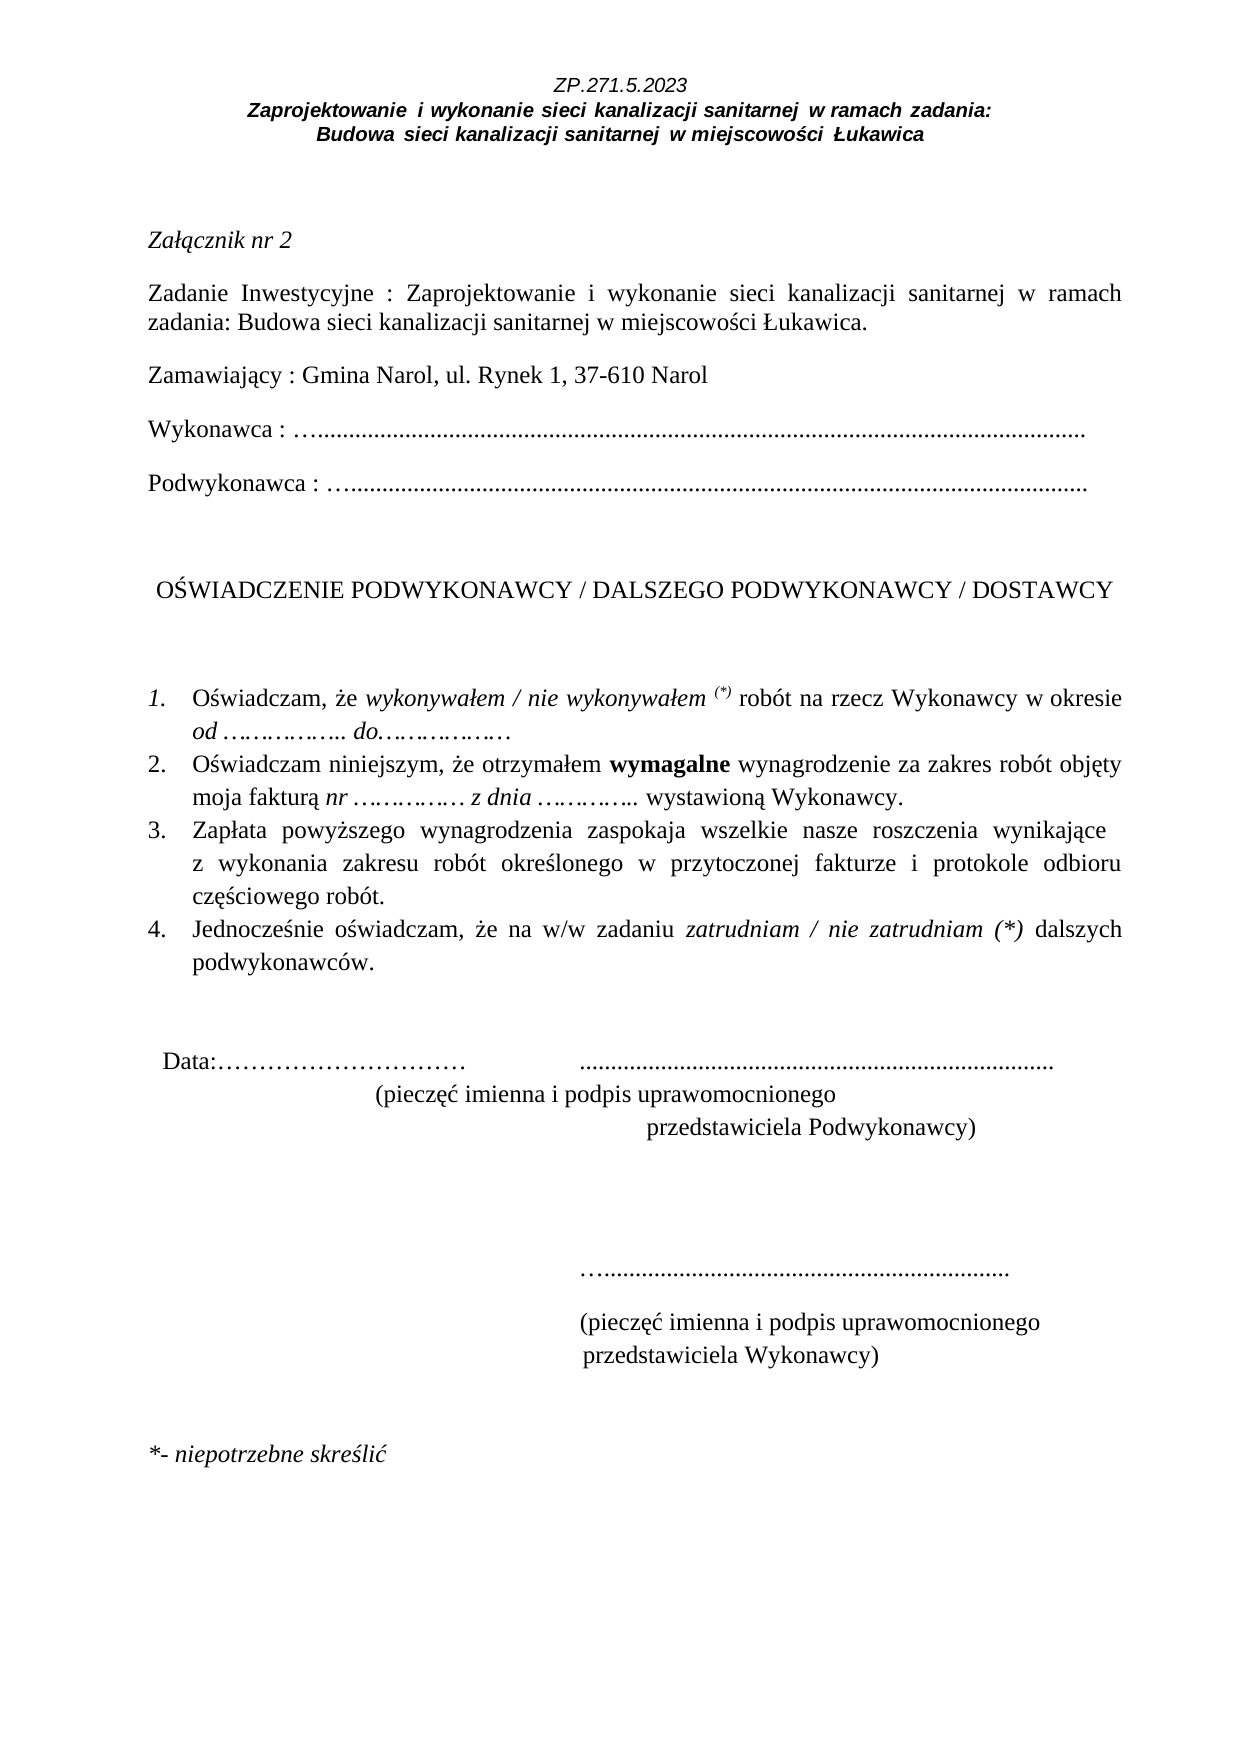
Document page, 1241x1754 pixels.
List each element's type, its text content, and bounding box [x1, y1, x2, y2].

text Zamawiający : Gmina Narol, ul. Rynek 1, 37-610 Narol [148, 360, 1122, 389]
text Podwykonawca : …...................................................................................................................... [148, 468, 1122, 496]
text *- niepotrzebne skreślić [148, 1439, 1122, 1468]
text przedstawiciela Podwykonawcy) [162, 1112, 1122, 1141]
text …................................................................. [148, 1253, 1122, 1282]
text OŚWIADCZENIE PODWYKONAWCY / DALSZEGO PODWYKONAWCY / DOSTAWCY [148, 575, 1122, 604]
text (pieczęć imienna i podpis uprawomocnionego [148, 1307, 1122, 1336]
list Oświadczam niniejszym, że otrzymałem wymagalne wynagrodzenie za zakres robót objęty moja fakturą nr …………… z dnia ………….. wystawioną Wykonawcy. [148, 749, 1122, 811]
list Jednocześnie oświadczam, że na w/w zadaniu zatrudniam / nie zatrudniam (*) dalszych podwykonawców. [148, 914, 1122, 976]
list Zapłata powyższego wynagrodzenia zaspokaja wszelkie nasze roszczenia wynikające z wykonania zakresu robót określonego w przytoczonej fakturze i protokole odbioru częściowego robót. [148, 815, 1122, 910]
text Wykonawca : …........................................................................................................................... [148, 414, 1122, 443]
text Załącznik nr 2 [148, 225, 1122, 253]
list Oświadczam, że wykonywałem / nie wykonywałem (*) robót na rzecz Wykonawcy w okresie od …………….. do……………… [148, 683, 1122, 745]
text przedstawiciela Wykonawcy) [339, 1340, 1122, 1369]
text Zadanie Inwestycyjne : Zaprojektowanie i wykonanie sieci kanalizacji sanitarnej w ramach zadania: Budowa sieci kanalizacji sanitarnej w miejscowości Łukawica. [148, 278, 1122, 336]
text Data:………………………… ............................................................................ (pieczęć imienna i podpis uprawomocnionego [162, 1046, 1122, 1108]
